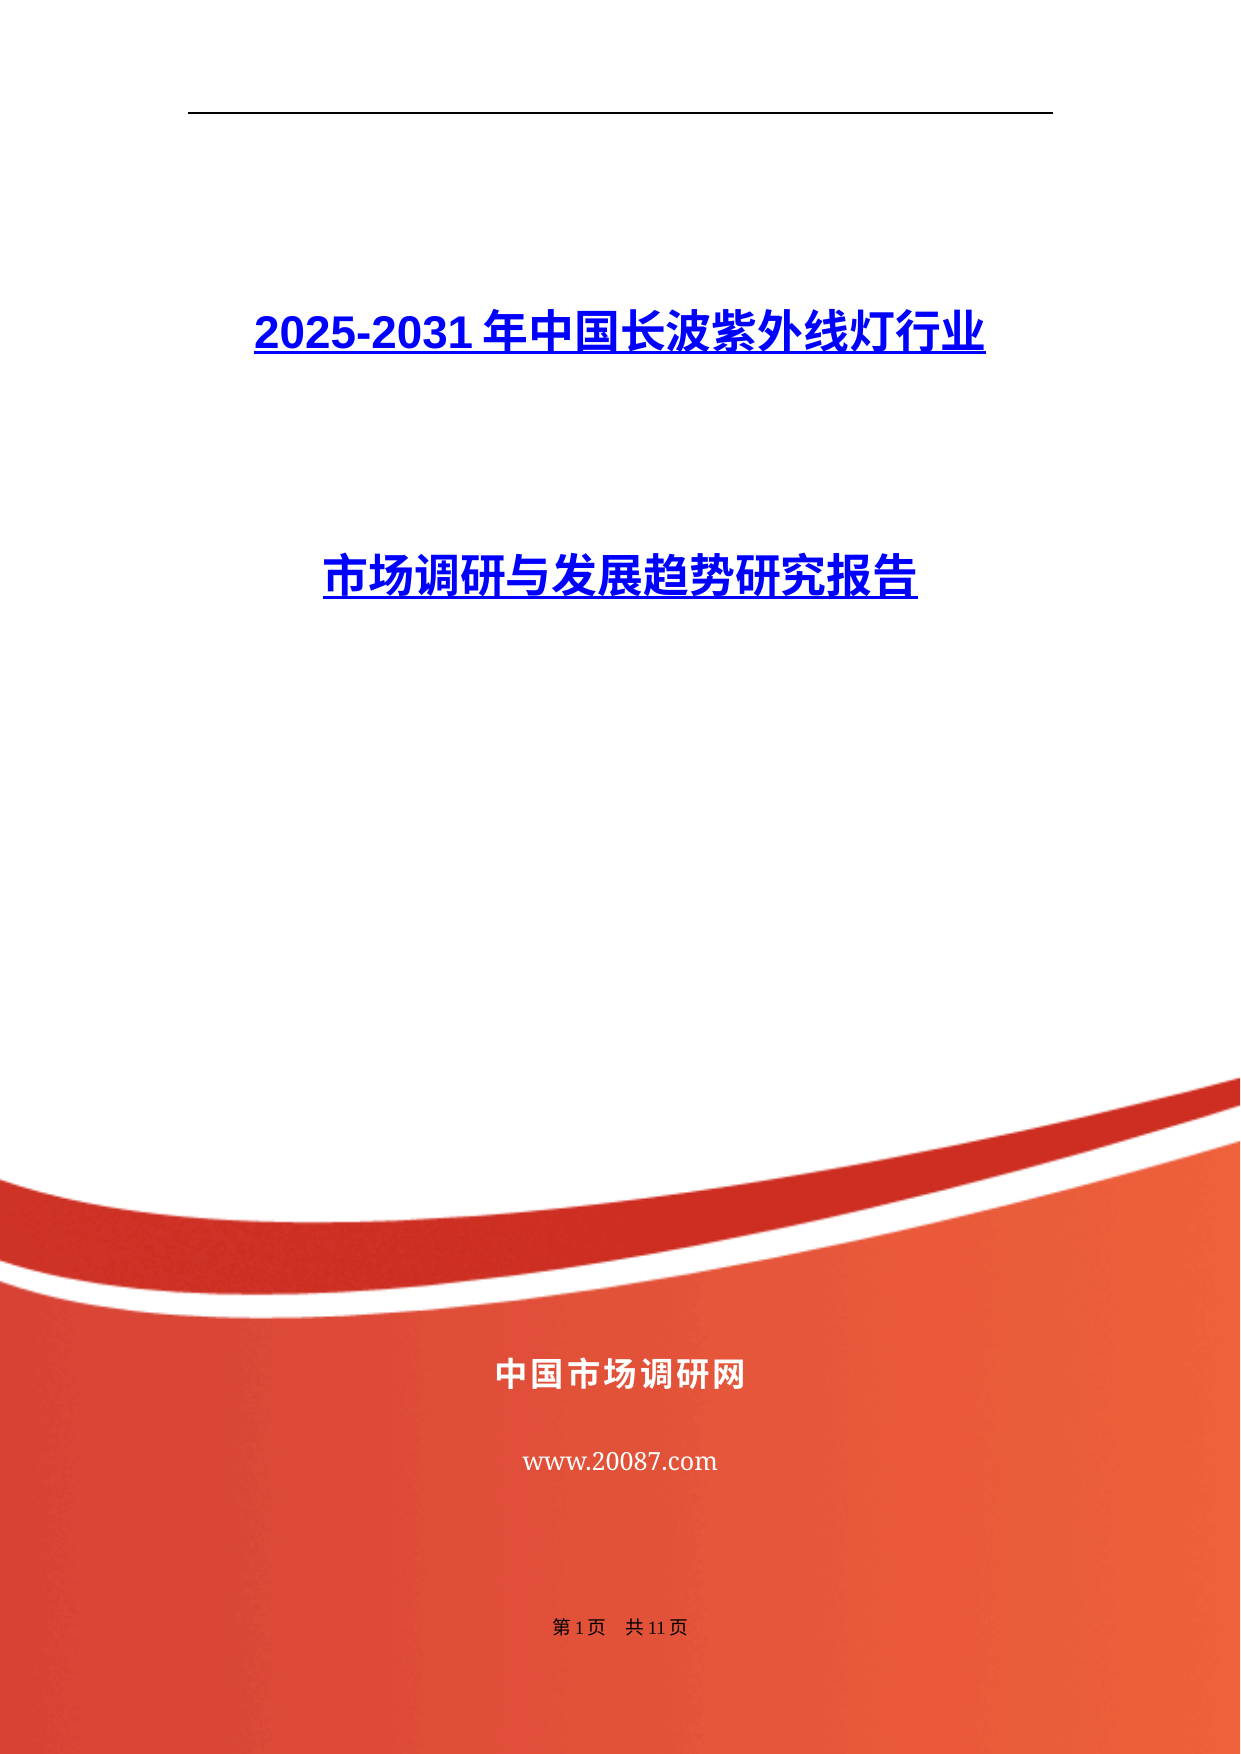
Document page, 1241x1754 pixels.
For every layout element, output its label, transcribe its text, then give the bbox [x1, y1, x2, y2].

text www.20087.com [187, 1428, 1053, 1493]
subtitle 中国市场调研网 [187, 1339, 1053, 1404]
table_header 2025-2031年中国长波紫外线灯行业市场调研与发展趋势研究报告 [188, 207, 1053, 773]
picture [0, 1006, 1241, 1754]
